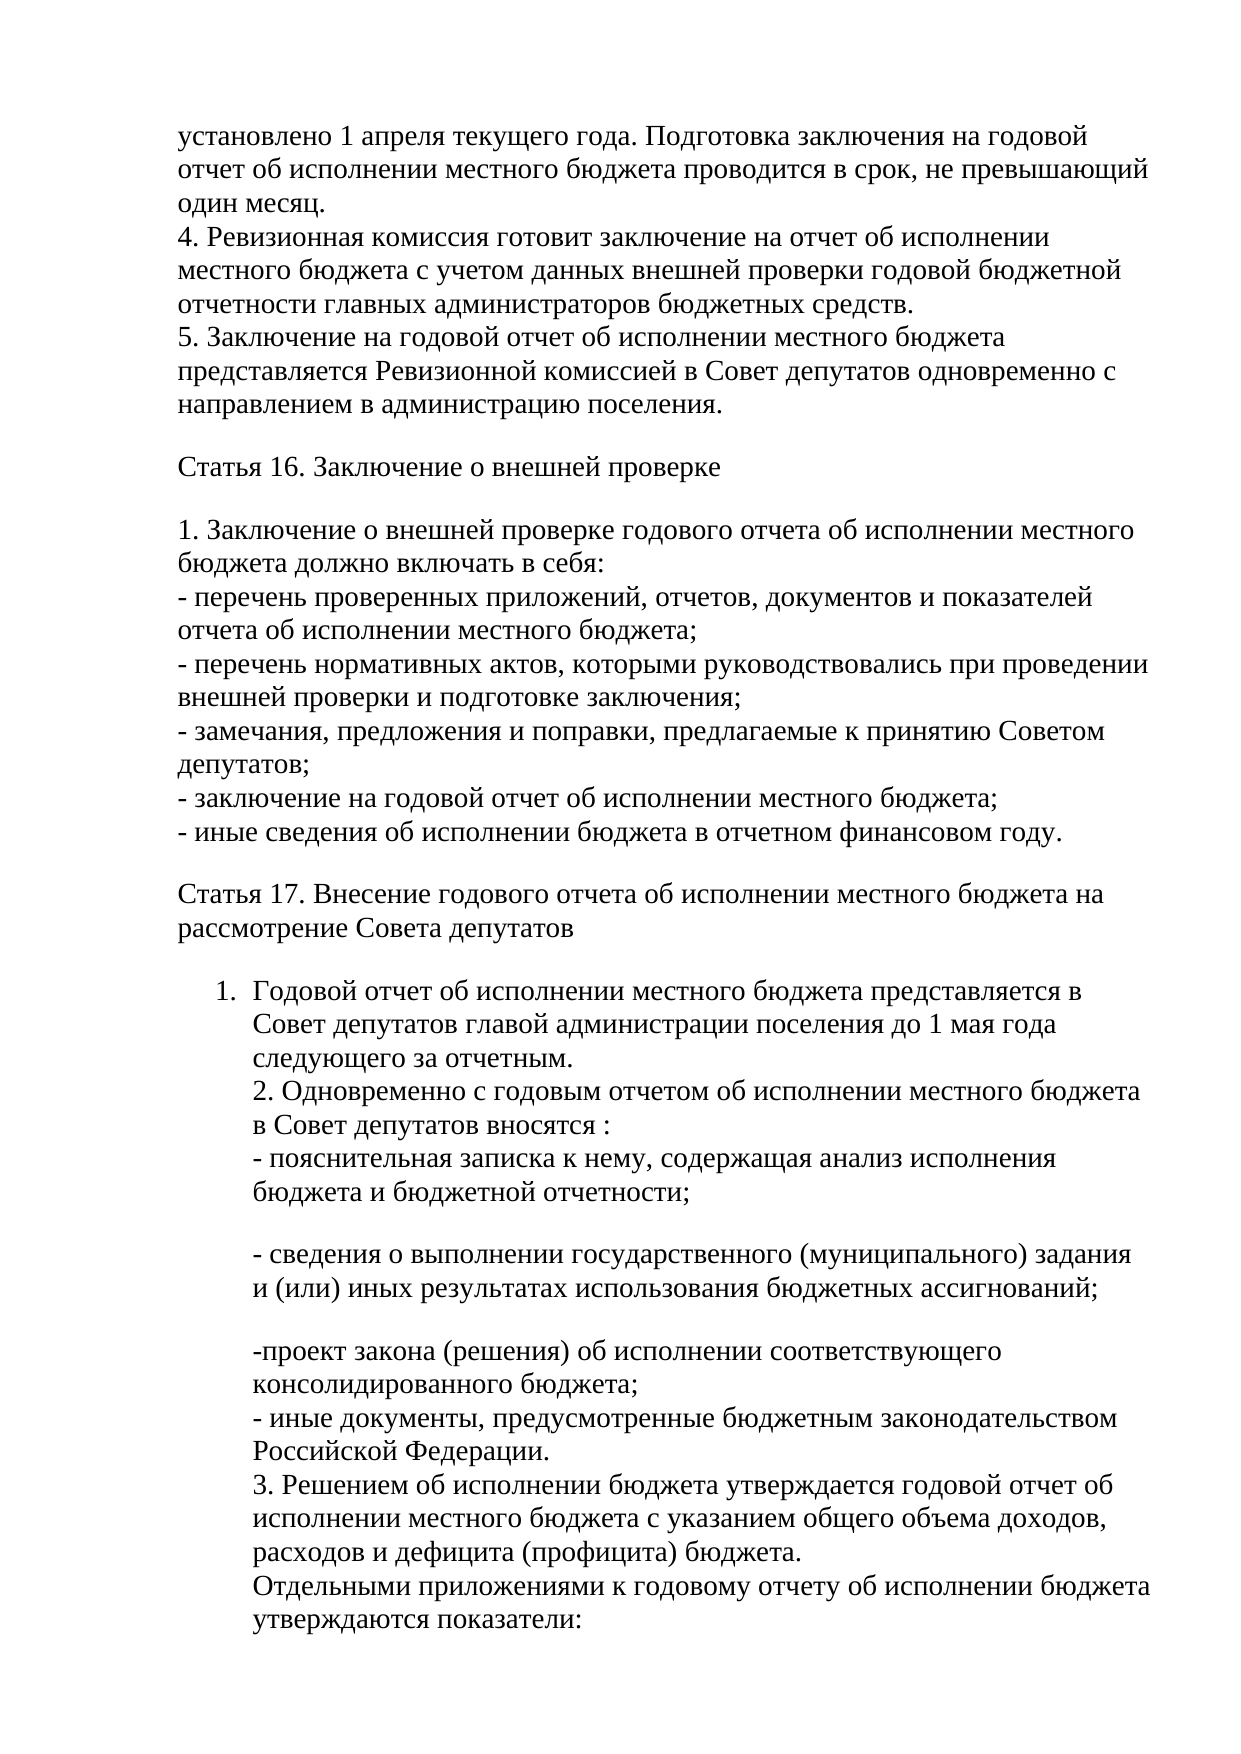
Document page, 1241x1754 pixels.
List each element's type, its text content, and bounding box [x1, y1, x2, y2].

text Статья 16. Заключение о внешней проверке [177, 449, 1152, 483]
list Годовой отчет об исполнении местного бюджета представляется в Совет депутатов главой администрации поселения до 1 мая года следующего за отчетным. 2. Одновременно с годовым отчетом об исполнении местного бюджета в Совет депутатов вносятся : - пояснительная записка к нему, содержащая анализ исполнения бюджета и бюджетной отчетности; [215, 973, 1152, 1207]
text Статья 17. Внесение годового отчета об исполнении местного бюджета на рассмотрение Совета депутатов [177, 876, 1152, 943]
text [177, 118, 1152, 420]
text 1. Заключение о внешней проверке годового отчета об исполнении местного бюджета должно включать в себя: - перечень проверенных приложений, отчетов, документов и показателей отчета об исполнении местного бюджета; - перечень нормативных актов, которыми руководствовались при проведении внешней проверки и подготовке заключения; - замечания, предложения и поправки, предлагаемые к принятию Советом депутатов; - заключение на годовой отчет об исполнении местного бюджета; - иные сведения об исполнении бюджета в отчетном финансовом году. [177, 512, 1152, 847]
text - сведения о выполнении государственного (муниципального) задания и (или) иных результатах использования бюджетных ассигнований; [252, 1237, 1152, 1304]
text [252, 1333, 1152, 1635]
